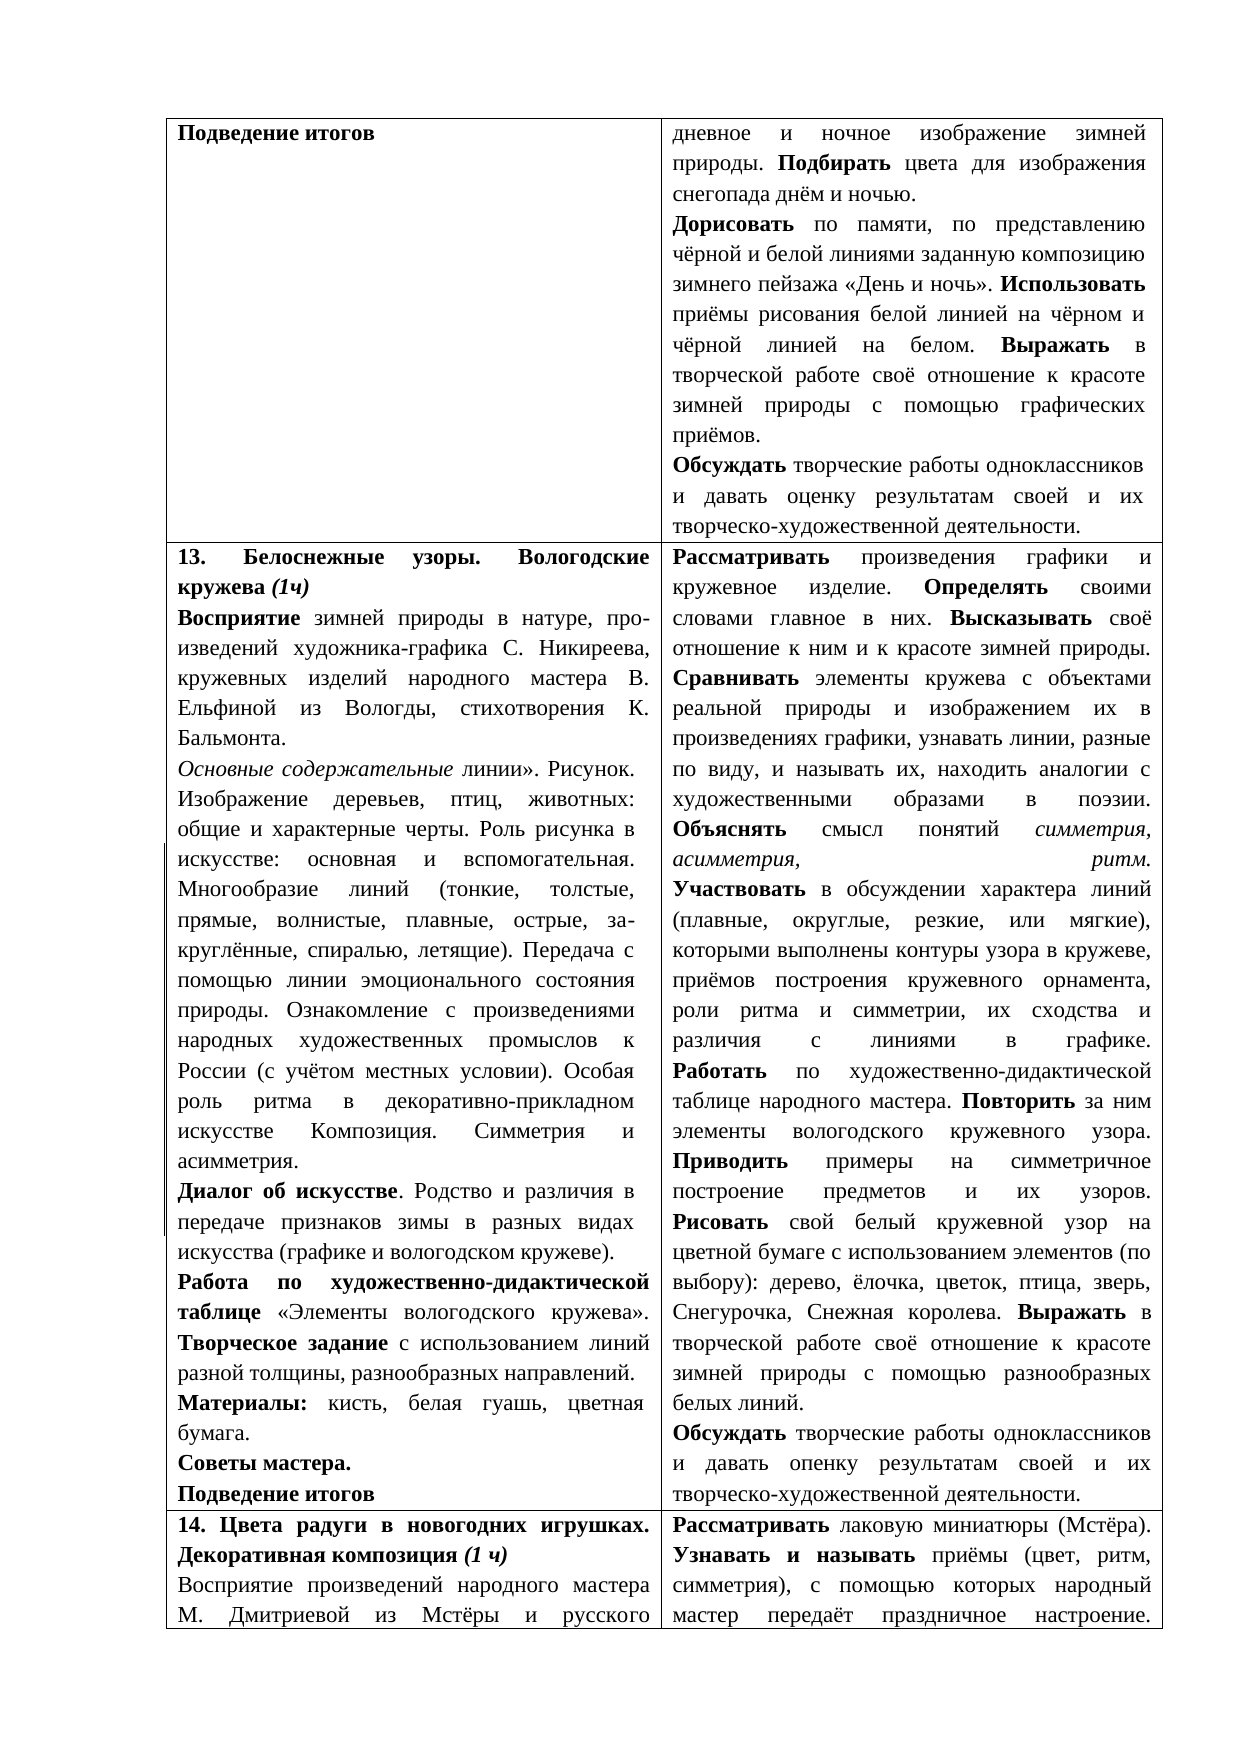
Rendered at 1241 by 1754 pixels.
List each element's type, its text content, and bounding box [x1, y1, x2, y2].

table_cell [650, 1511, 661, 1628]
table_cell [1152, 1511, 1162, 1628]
table_cell Рассматривать произведения графики и кружевное изделие. Определять своими словами главное в них. Высказывать своё отношение к ним и к красоте зимней природы. Сравнивать элементы кружева с объектами реальной природы и изображением их в произведениях графики, узнавать линии, разные по виду, и называть их, находить аналогии с художественными образами в поэзии. Объяснять смысл понятий симметрия, асимметрия, ритм. Участвовать в обсуждении характера линий (плавные, округлые, резкие, или мягкие), которыми выполнены контуры узора в кружеве, приёмов построения кружевного орнамента, роли ритма и симметрии, их сходства и различия с линиями в графике. Работать по художественно-дидактической таблице народного мастера. Повторить за ним элементы вологодского кружевного узора. Приводить примеры на симметричное построение предметов и их узоров. Рисовать свой белый кружевной узор на цветной бумаге с использованием элементов (по выбору): дерево, ёлочка, цветок, птица, зверь, Снегурочка, Снежная королева. Выражать в творческой работе своё отношение к красоте зимней природы с помощью разнообразных белых линий. Обсуждать творческие работы одноклассников и давать опенку результатам своей и их творческо-художественной деятельности. [662, 543, 1162, 1510]
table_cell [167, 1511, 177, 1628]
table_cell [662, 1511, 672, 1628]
table_cell 13. Белоснежные узоры. Вологодские кружева (1ч) Восприятие зимней природы в натуре, произведений художника-графика С. Никиреева, кружевных изделий народного мастера В. Ельфиной из Вологды, стихотворения К. Бальмонта. Основные содержательные линии». Рисунок. Изображение деревьев, птиц, животных: общие и характерные черты. Роль рисунка в искусстве: основная и вспомогательная. Многообразие линий (тонкие, толстые, прямые, волнистые, плавные, острые, закруглённые, спиралью, летящие). Передача с помощью линии эмоционального состояния природы. Ознакомление с произведениями народных художественных промыслов к России (с учётом местных условии). Особая роль ритма в декоративно-прикладном искусстве Композиция. Симметрия и асимметрия. Диалог об искусстве. Родство и различия в передаче признаков зимы в разных видах искусства (графике и вологодском кружеве). Работа по художественно-дидактической таблице «Элементы вологодского кружева». Творческое задание с использованием линий разной толщины, разнообразных направлений. Материалы: кисть, белая гуашь, цветная бумага. Советы мастера. Подведение итогов [167, 543, 661, 1510]
